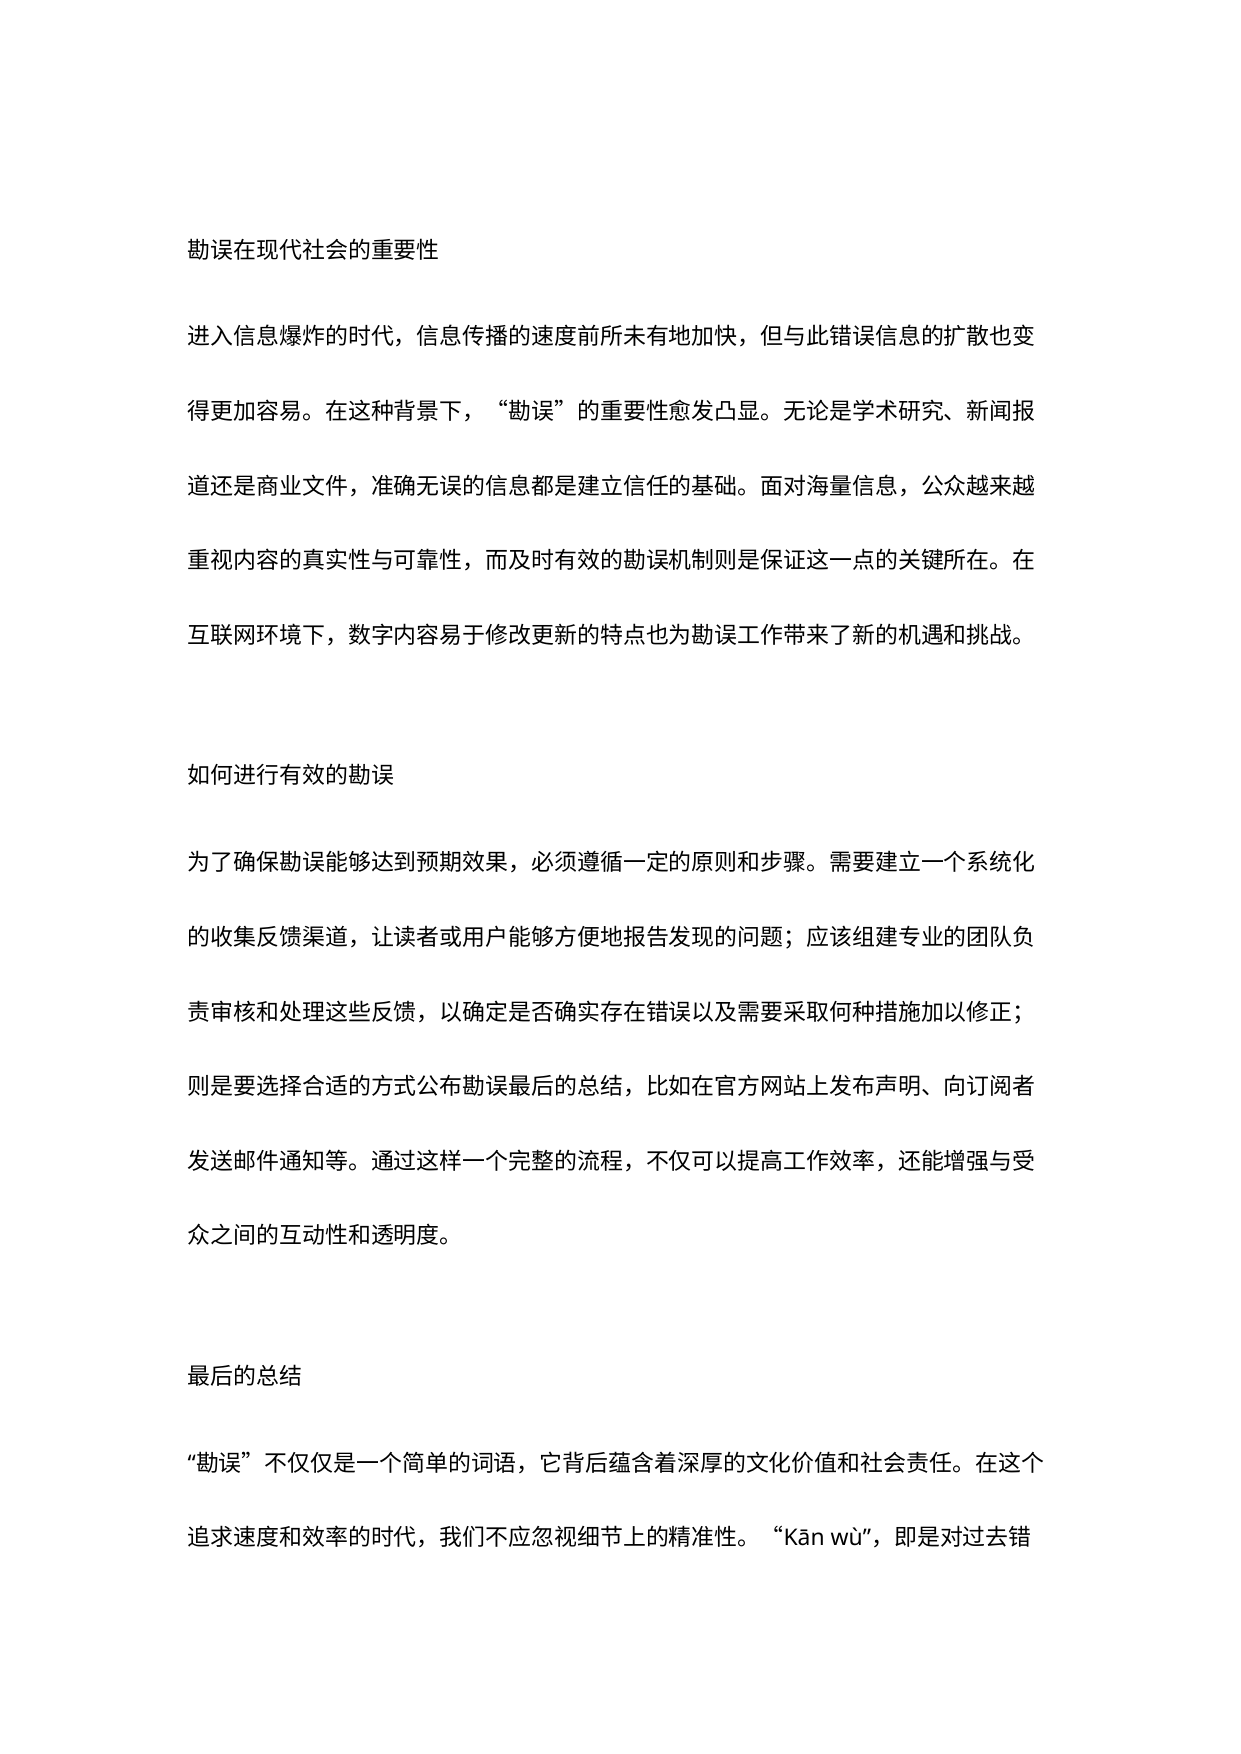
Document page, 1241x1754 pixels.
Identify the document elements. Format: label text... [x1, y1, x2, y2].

text 为了确保勘误能够达到预期效果，必须遵循一定的原则和步骤。需要建立一个系统化的收集反馈渠道，让读者或用户能够方便地报告发现的问题；应该组建专业的团队负责审核和处理这些反馈，以确定是否确实存在错误以及需要采取何种措施加以修正；则是要选择合适的方式公布勘误最后的总结，比如在官方网站上发布声明、向订阅者发送邮件通知等。通过这样一个完整的流程，不仅可以提高工作效率，还能增强与受众之间的互动性和透明度。 [187, 828, 1053, 1267]
text 勘误在现代社会的重要性 [187, 216, 1053, 281]
text 进入信息爆炸的时代，信息传播的速度前所未有地加快，但与此错误信息的扩散也变得更加容易。在这种背景下，“勘误”的重要性愈发凸显。无论是学术研究、新闻报道还是商业文件，准确无误的信息都是建立信任的基础。面对海量信息，公众越来越重视内容的真实性与可靠性，而及时有效的勘误机制则是保证这一点的关键所在。在互联网环境下，数字内容易于修改更新的特点也为勘误工作带来了新的机遇和挑战。 [187, 302, 1053, 666]
text 最后的总结 [187, 1342, 1053, 1407]
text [187, 1428, 1053, 1568]
text 如何进行有效的勘误 [187, 742, 1053, 807]
